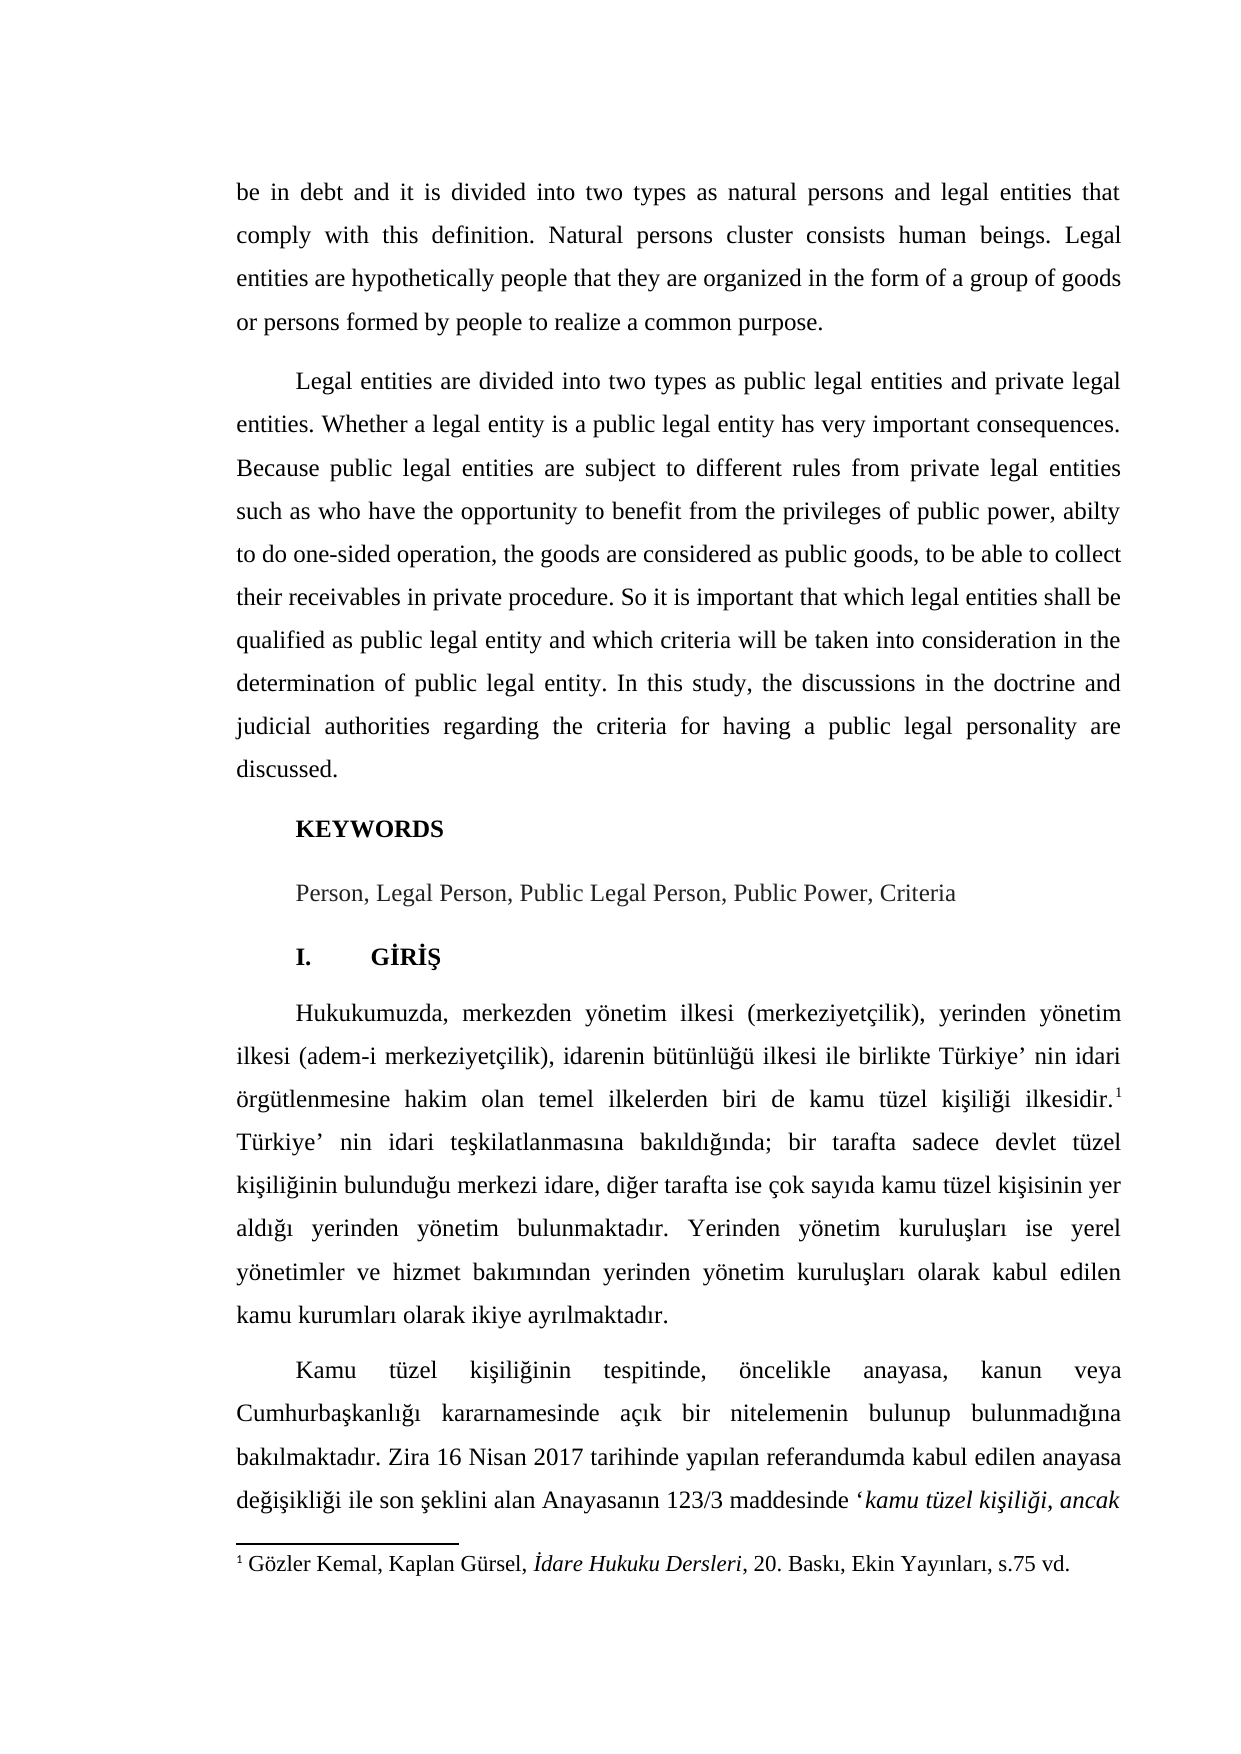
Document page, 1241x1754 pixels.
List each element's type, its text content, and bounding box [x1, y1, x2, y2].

text Hukukumuzda, merkezden yönetim ilkesi (merkeziyetçilik), yerinden yönetim ilkesi (adem-i merkeziyetçilik), idarenin bütünlüğü ilkesi ile birlikte Türkiye’ nin idari örgütlenmesine hakim olan temel ilkelerden biri de kamu tüzel kişiliği ilkesidir. Türkiye’ nin idari teşkilatlanmasına bakıldığında; bir tarafta sadece devlet tüzel kişiliğinin bulunduğu merkezi idare, diğer tarafta ise çok sayıda kamu tüzel kişisinin yer aldığı yerinden yönetim bulunmaktadır. Yerinden yönetim kuruluşları ise yerel yönetimler ve hizmet bakımından yerinden yönetim kuruluşları olarak kabul edilen kamu kurumları olarak ikiye ayrılmaktadır. [236, 998, 1122, 1328]
text KEYWORDS [236, 814, 1122, 843]
text Legal entities are divided into two types as public legal entities and private legal entities. Whether a legal entity is a public legal entity has very important consequences. Because public legal entities are subject to different rules from private legal entities such as who have the opportunity to benefit from the privileges of public power, abilty to do one-sided operation, the goods are considered as public goods, to be able to collect their receivables in private procedure. So it is important that which legal entities shall be qualified as public legal entity and which criteria will be taken into consideration in the determination of public legal entity. In this study, the discussions in the doctrine and judicial authorities regarding the criteria for having a public legal personality are discussed. [236, 366, 1122, 783]
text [236, 177, 1122, 335]
text Person, Legal Person, Public Legal Person, Public Power, Criteria [236, 878, 1122, 907]
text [236, 1355, 1122, 1513]
list GİRİŞ [295, 942, 1122, 971]
